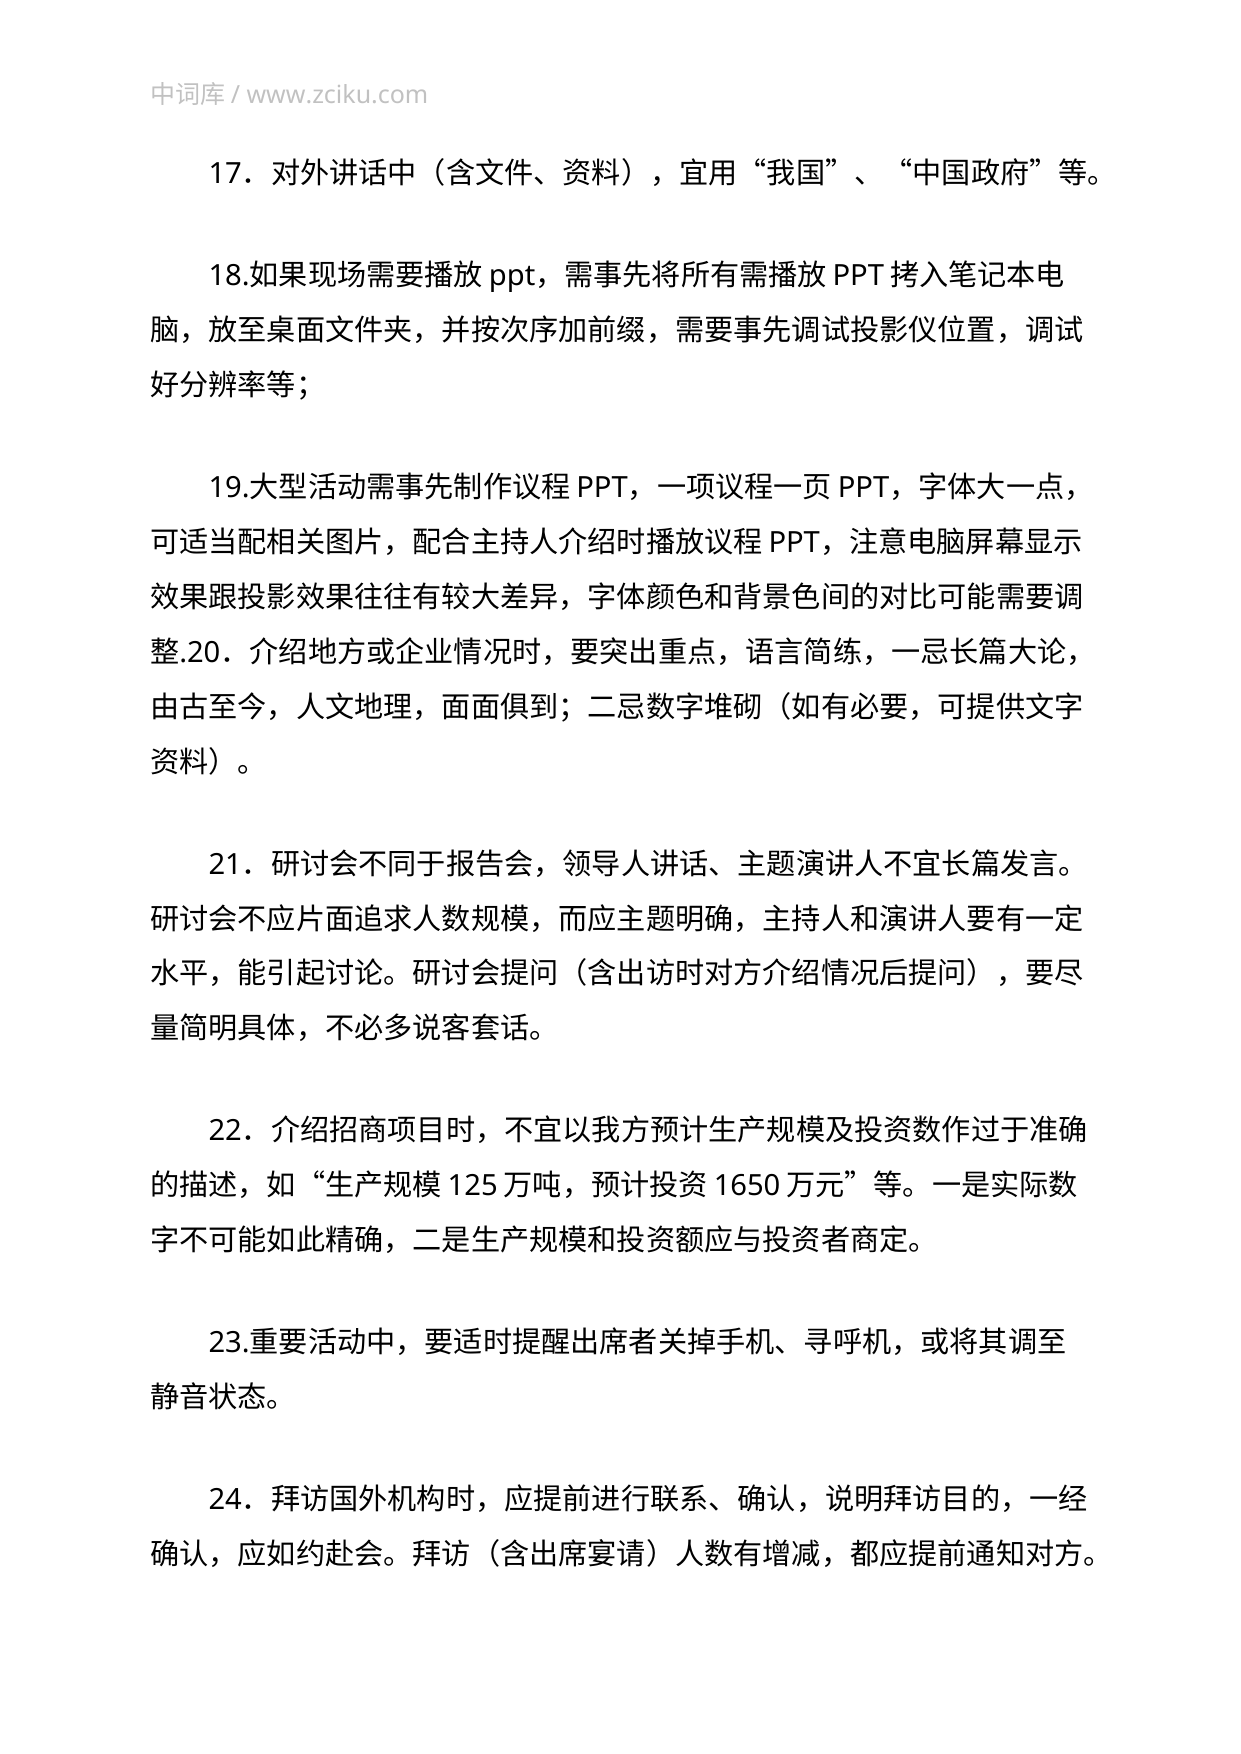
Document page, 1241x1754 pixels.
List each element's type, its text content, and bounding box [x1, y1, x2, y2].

text 23.重要活动中，要适时提醒出席者关掉手机、寻呼机，或将其调至静音状态。 [150, 1318, 1090, 1416]
text 19.大型活动需事先制作议程PPT，一项议程一页PPT，字体大一点，可适当配相关图片，配合主持人介绍时播放议程PPT，注意电脑屏幕显示效果跟投影效果往往有较大差异，字体颜色和背景色间的对比可能需要调整.20．介绍地方或企业情况时，要突出重点，语言简练，一忌长篇大论，由古至今，人文地理，面面俱到；二忌数字堆砌（如有必要，可提供文字资料）。 [150, 464, 1090, 781]
text 21．研讨会不同于报告会，领导人讲话、主题演讲人不宜长篇发言。研讨会不应片面追求人数规模，而应主题明确，主持人和演讲人要有一定水平，能引起讨论。研讨会提问（含出访时对方介绍情况后提问），要尽量简明具体，不必多说客套话。 [150, 840, 1090, 1047]
text 17．对外讲话中（含文件、资料），宜用“我国”、“中国政府”等。 [150, 150, 1090, 192]
text 18.如果现场需要播放ppt，需事先将所有需播放PPT拷入笔记本电脑，放至桌面文件夹，并按次序加前缀，需要事先调试投影仪位置，调试好分辨率等； [150, 252, 1090, 404]
text 22．介绍招商项目时，不宜以我方预计生产规模及投资数作过于准确的描述，如“生产规模125万吨，预计投资1650万元”等。一是实际数字不可能如此精确，二是生产规模和投资额应与投资者商定。 [150, 1107, 1090, 1259]
text 24．拜访国外机构时，应提前进行联系、确认，说明拜访目的，一经确认，应如约赴会。拜访（含出席宴请）人数有增减，都应提前通知对方。 [150, 1475, 1090, 1573]
